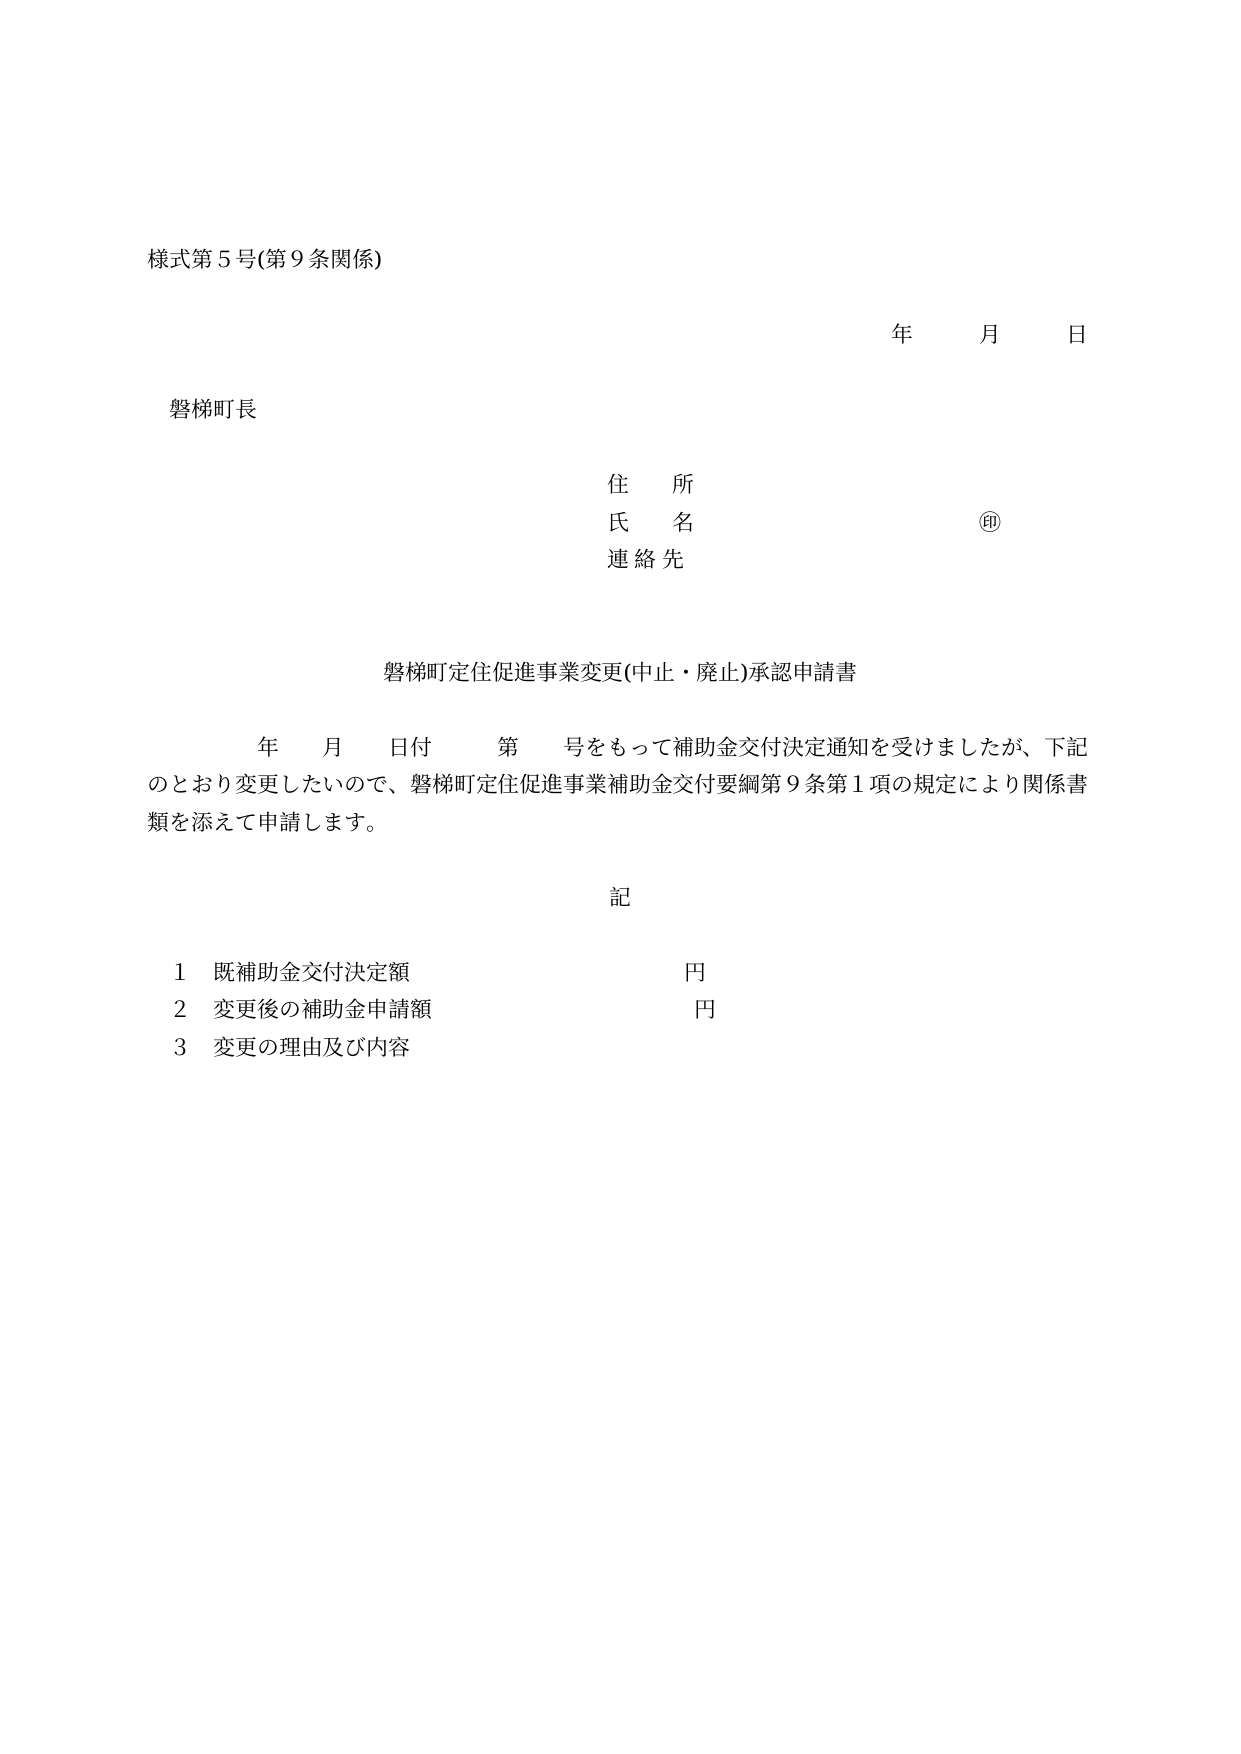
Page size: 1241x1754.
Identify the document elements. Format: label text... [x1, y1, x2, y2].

text 磐梯町定住促進事業変更(中止・廃止)承認申請書 [148, 652, 1092, 689]
text 磐梯町長 [148, 389, 1092, 427]
text 記 [148, 877, 1092, 914]
text 年 月 日付 第 号をもって補助金交付決定通知を受けましたが、下記のとおり変更したいので、磐梯町定住促進事業補助金交付要綱第９条第１項の規定により関係書類を添えて申請します。 [148, 727, 1092, 839]
text ３ 変更の理由及び内容 [148, 1027, 1092, 1064]
text 氏 名 ㊞ [148, 502, 1092, 539]
text 連 絡 先 [148, 539, 1092, 577]
text 住 所 [148, 464, 1092, 502]
text 様式第５号(第９条関係) [148, 239, 1092, 277]
text ２ 変更後の補助金申請額 円 [148, 989, 1092, 1027]
text 年 月 日 [148, 314, 1092, 352]
text １ 既補助金交付決定額 円 [148, 952, 1092, 989]
